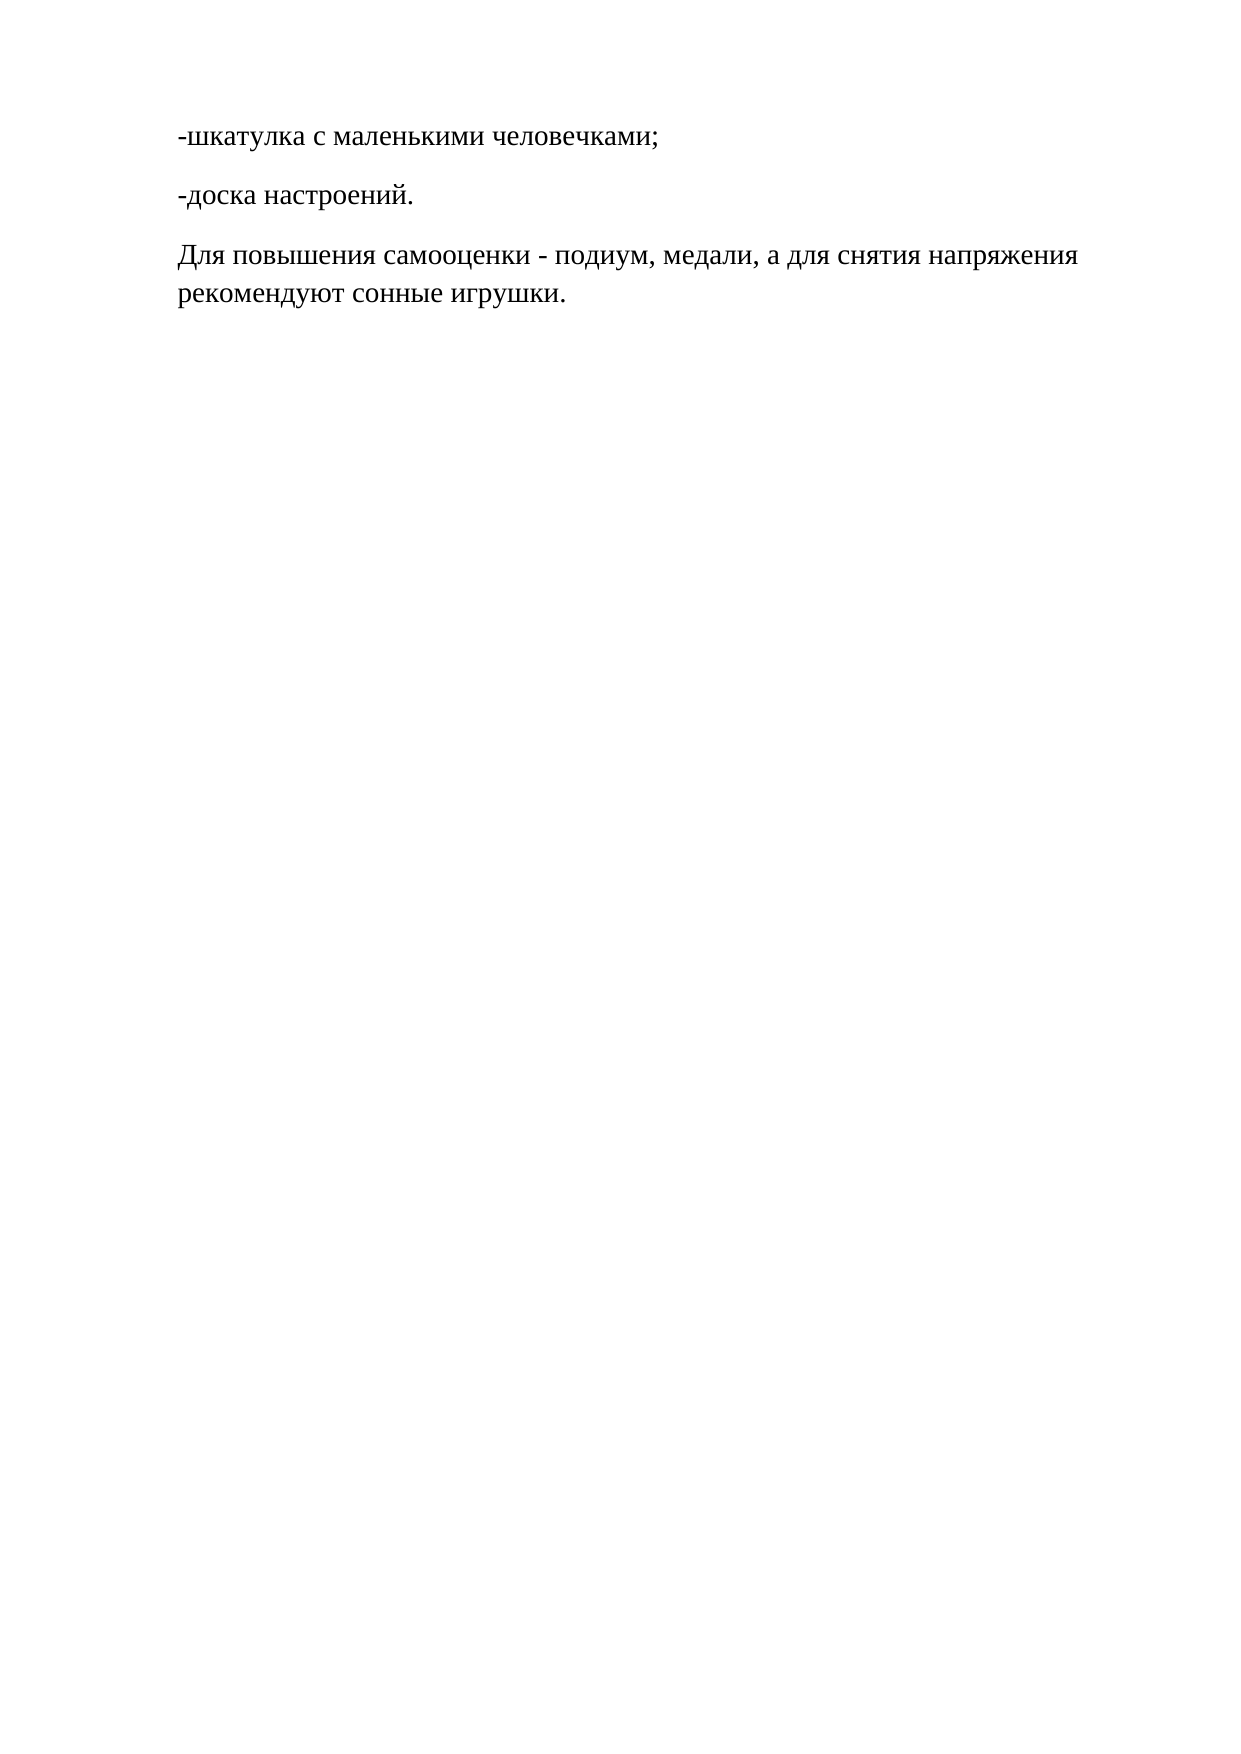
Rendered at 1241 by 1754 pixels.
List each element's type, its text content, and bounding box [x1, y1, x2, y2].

text Для повышения самооценки - подиум, медали, а для снятия напряжения рекомендуют сонные игрушки. [177, 237, 1152, 309]
text -доска настроений. [177, 177, 1152, 211]
text -шкатулка с маленькими человечками; [177, 118, 1152, 152]
